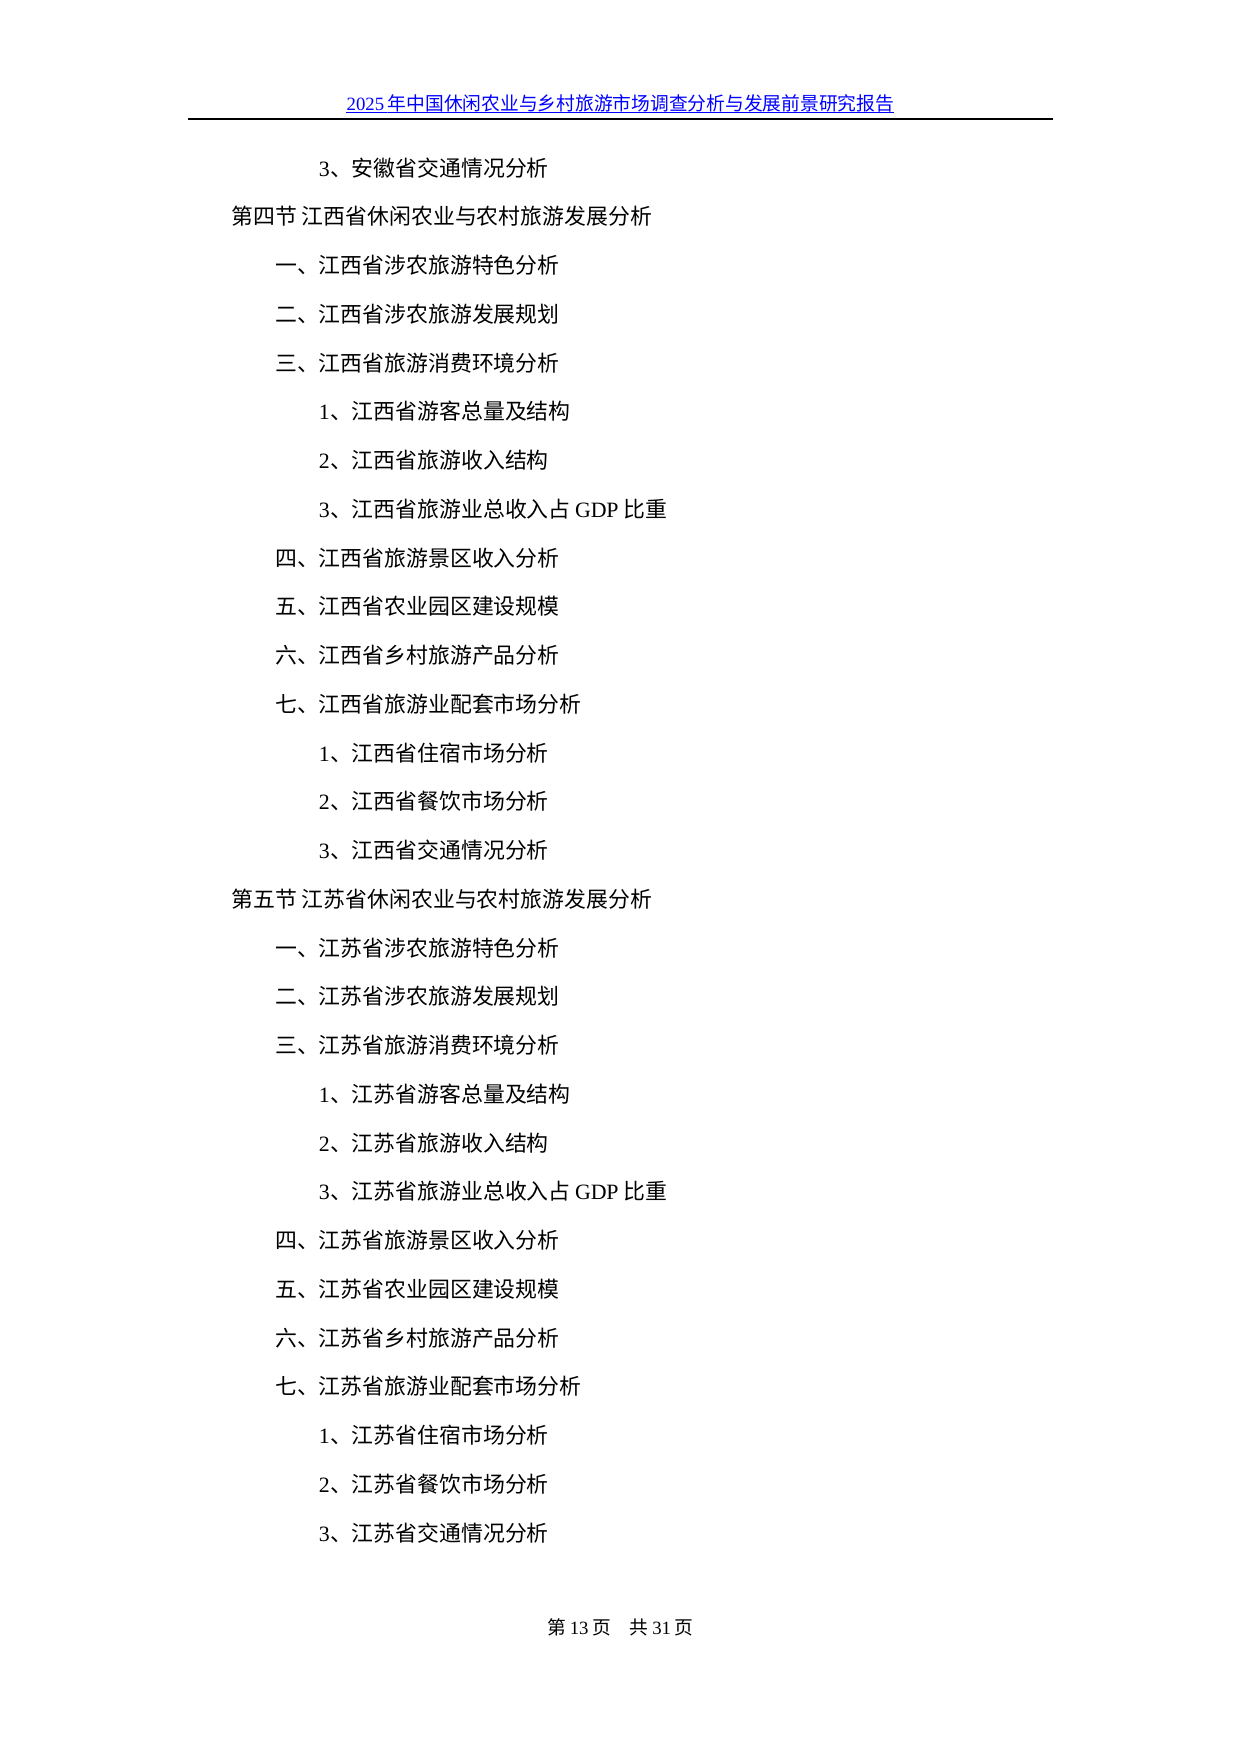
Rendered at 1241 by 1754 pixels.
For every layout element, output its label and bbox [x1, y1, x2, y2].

text [187, 150, 1053, 1548]
